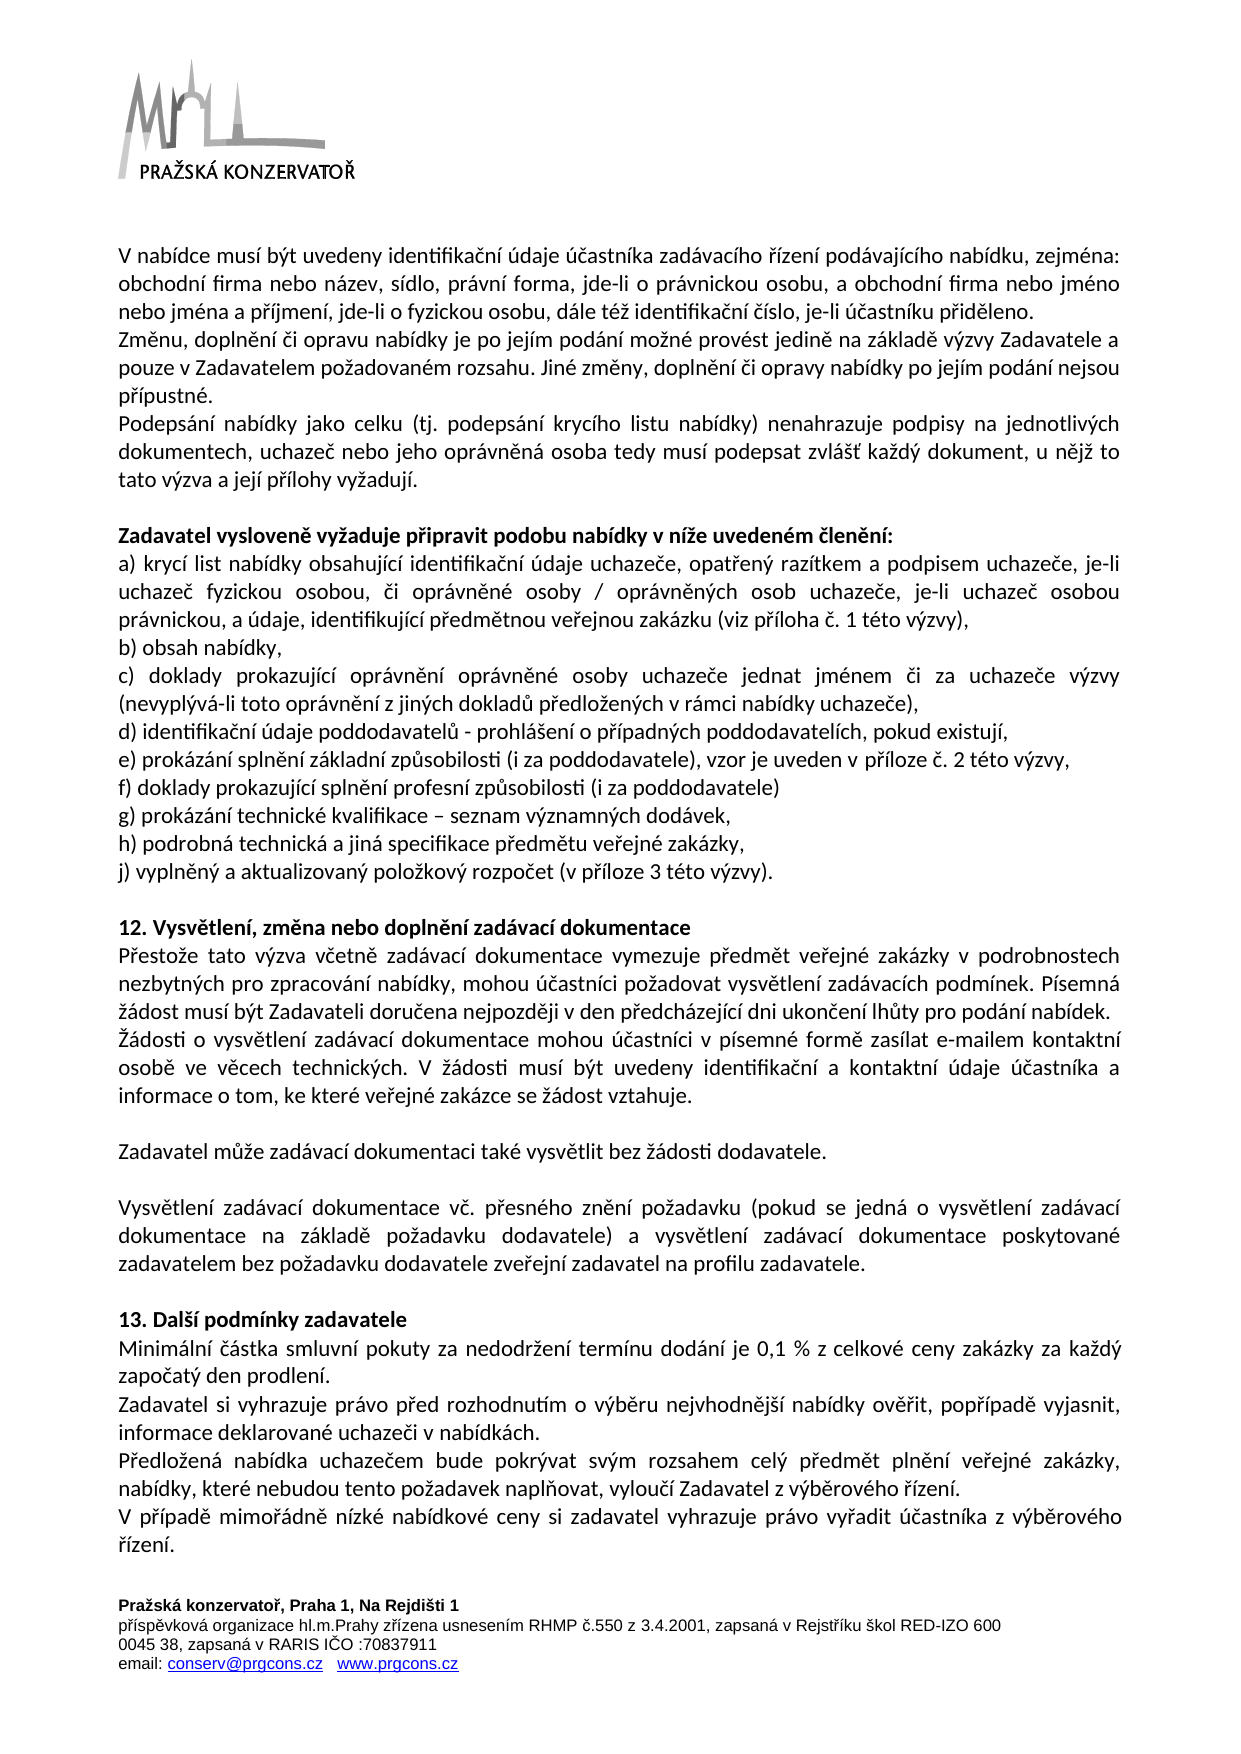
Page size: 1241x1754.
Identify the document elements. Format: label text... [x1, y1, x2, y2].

text Podepsání nabídky jako celku (tj. podepsání krycího listu nabídky) nenahrazuje podpisy na jednotlivých dokumentech, uchazeč nebo jeho oprávněná osoba tedy musí podepsat zvlášť každý dokument, u nějž to tato výzva a její přílohy vyžadují. [118, 409, 1122, 493]
text V nabídce musí být uvedeny identifikační údaje účastníka zadávacího řízení podávajícího nabídku, zejména: obchodní firma nebo název, sídlo, právní forma, jde-li o právnickou osobu, a obchodní firma nebo jméno nebo jména a příjmení, jde-li o fyzickou osobu, dále též identifikační číslo, je-li účastníku přiděleno. [118, 241, 1122, 325]
text e) prokázání splnění základní způsobilosti (i za poddodavatele), vzor je uveden v příloze č. 2 této výzvy, [118, 745, 1122, 773]
text c) doklady prokazující oprávnění oprávněné osoby uchazeče jednat jménem či za uchazeče výzvy (nevyplývá-li toto oprávnění z jiných dokladů předložených v rámci nabídky uchazeče), [118, 661, 1122, 717]
text Minimální částka smluvní pokuty za nedodržení termínu dodání je 0,1 % z celkové ceny zakázky za každý započatý den prodlení. [118, 1334, 1122, 1390]
text j) vyplněný a aktualizovaný položkový rozpočet (v příloze 3 této výzvy). [118, 857, 1122, 885]
text Vysvětlení zadávací dokumentace vč. přesného znění požadavku (pokud se jedná o vysvětlení zadávací dokumentace na základě požadavku dodavatele) a vysvětlení zadávací dokumentace poskytované zadavatelem bez požadavku dodavatele zveřejní zadavatel na profilu zadavatele. [118, 1193, 1122, 1278]
text a) krycí list nabídky obsahující identifikační údaje uchazeče, opatřený razítkem a podpisem uchazeče, je-li uchazeč fyzickou osobou, či oprávněné osoby / oprávněných osob uchazeče, je-li uchazeč osobou právnickou, a údaje, identifikující předmětnou veřejnou zakázku (viz příloha č. 1 této výzvy), [118, 549, 1122, 633]
text Zadavatel může zadávací dokumentaci také vysvětlit bez žádosti dodavatele. [118, 1137, 1122, 1166]
text Předložená nabídka uchazečem bude pokrývat svým rozsahem celý předmět plnění veřejné zakázky, nabídky, které nebudou tento požadavek naplňovat, vyloučí Zadavatel z výběrového řízení. [118, 1446, 1122, 1502]
text V případě mimořádně nízké nabídkové ceny si zadavatel vyhrazuje právo vyřadit účastníka z výběrového řízení. [118, 1502, 1122, 1558]
text g) prokázání technické kvalifikace – seznam významných dodávek, [118, 801, 1122, 829]
text Žádosti o vysvětlení zadávací dokumentace mohou účastníci v písemné formě zasílat e-mailem kontaktní osobě ve věcech technických. V žádosti musí být uvedeny identifikační a kontaktní údaje účastníka a informace o tom, ke které veřejné zakázce se žádost vztahuje. [118, 1025, 1122, 1109]
text Zadavatel vysloveně vyžaduje připravit podobu nabídky v níže uvedeném členění: [118, 521, 1122, 549]
text f) doklady prokazující splnění profesní způsobilosti (i za poddodavatele) [118, 773, 1122, 801]
text 12. Vysvětlení, změna nebo doplnění zadávací dokumentace [118, 913, 1122, 941]
text Změnu, doplnění či opravu nabídky je po jejím podání možné provést jedině na základě výzvy Zadavatele a pouze v Zadavatelem požadovaném rozsahu. Jiné změny, doplnění či opravy nabídky po jejím podání nejsou přípustné. [118, 325, 1122, 409]
text 13. Další podmínky zadavatele [118, 1306, 1122, 1334]
text Přestože tato výzva včetně zadávací dokumentace vymezuje předmět veřejné zakázky v podrobnostech nezbytných pro zpracování nabídky, mohou účastníci požadovat vysvětlení zadávacích podmínek. Písemná žádost musí být Zadavateli doručena nejpozději v den předcházející dni ukončení lhůty pro podání nabídek. [118, 941, 1122, 1025]
text h) podrobná technická a jiná specifikace předmětu veřejné zakázky, [118, 829, 1122, 857]
text b) obsah nabídky, [118, 633, 1122, 661]
text Zadavatel si vyhrazuje právo před rozhodnutím o výběru nejvhodnější nabídky ověřit, popřípadě vyjasnit, informace deklarované uchazeči v nabídkách. [118, 1390, 1122, 1446]
text d) identifikační údaje poddodavatelů - prohlášení o případných poddodavatelích, pokud existují, [118, 717, 1122, 745]
